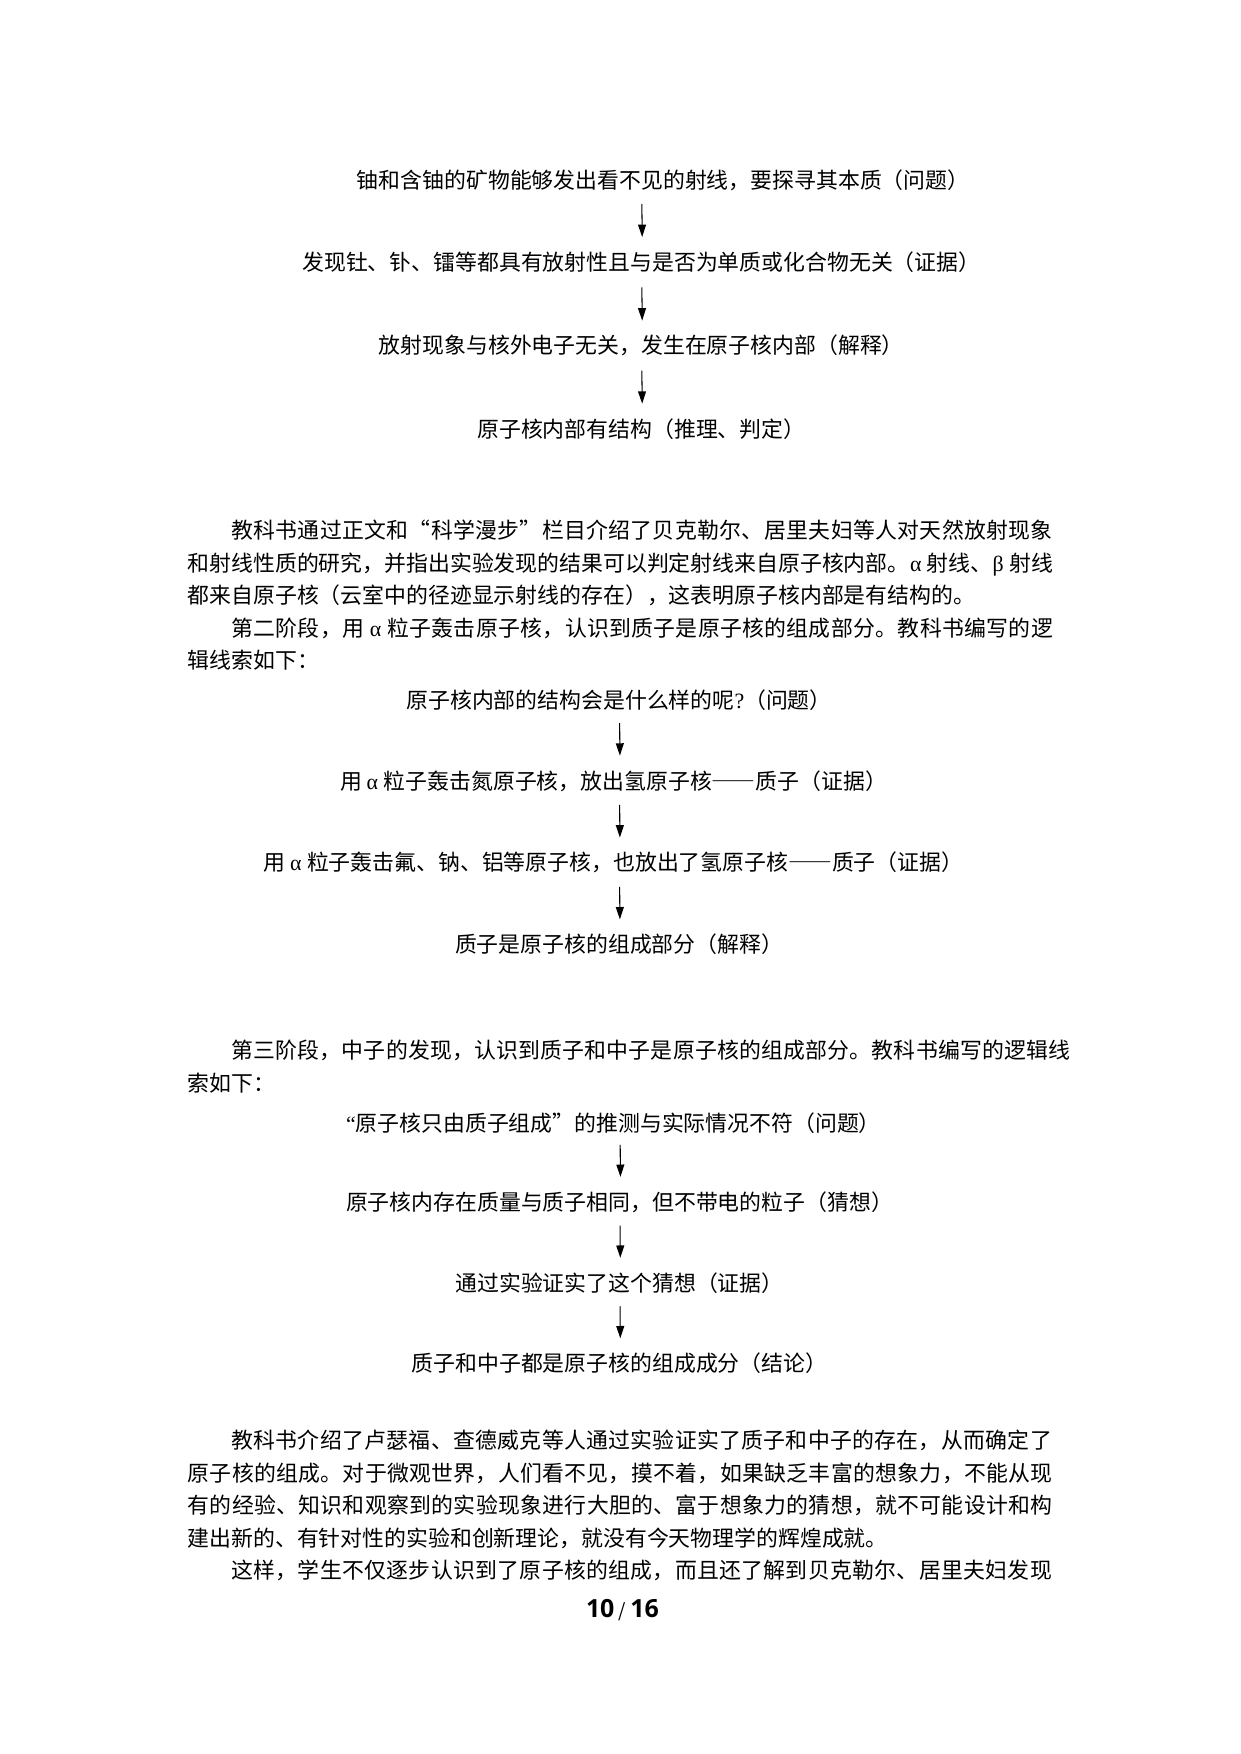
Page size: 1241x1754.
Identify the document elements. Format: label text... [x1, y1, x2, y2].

text 教科书介绍了卢瑟福、查德威克等人通过实验证实了质子和中子的存在，从而确定了原子核的组成。对于微观世界，人们看不见，摸不着，如果缺乏丰富的想象力，不能从现有的经验、知识和观察到的实验现象进行大胆的、富于想象力的猜想，就不可能设计和构建出新的、有针对性的实验和创新理论，就没有今天物理学的辉煌成就。 [187, 1423, 1053, 1553]
text 第三阶段，中子的发现，认识到质子和中子是原子核的组成部分。教科书编写的逻辑线索如下： [187, 1033, 1073, 1098]
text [187, 1553, 1053, 1586]
text 教科书通过正文和“科学漫步”栏目介绍了贝克勒尔、居里夫妇等人对天然放射现象和射线性质的研究，并指出实验发现的结果可以判定射线来自原子核内部。α 射线、β 射线都来自原子核（云室中的径迹显示射线的存在），这表明原子核内部是有结构的。 [187, 513, 1053, 611]
text 第二阶段，用 α 粒子轰击原子核，认识到质子是原子核的组成部分。教科书编写的逻辑线索如下： [187, 611, 1053, 676]
